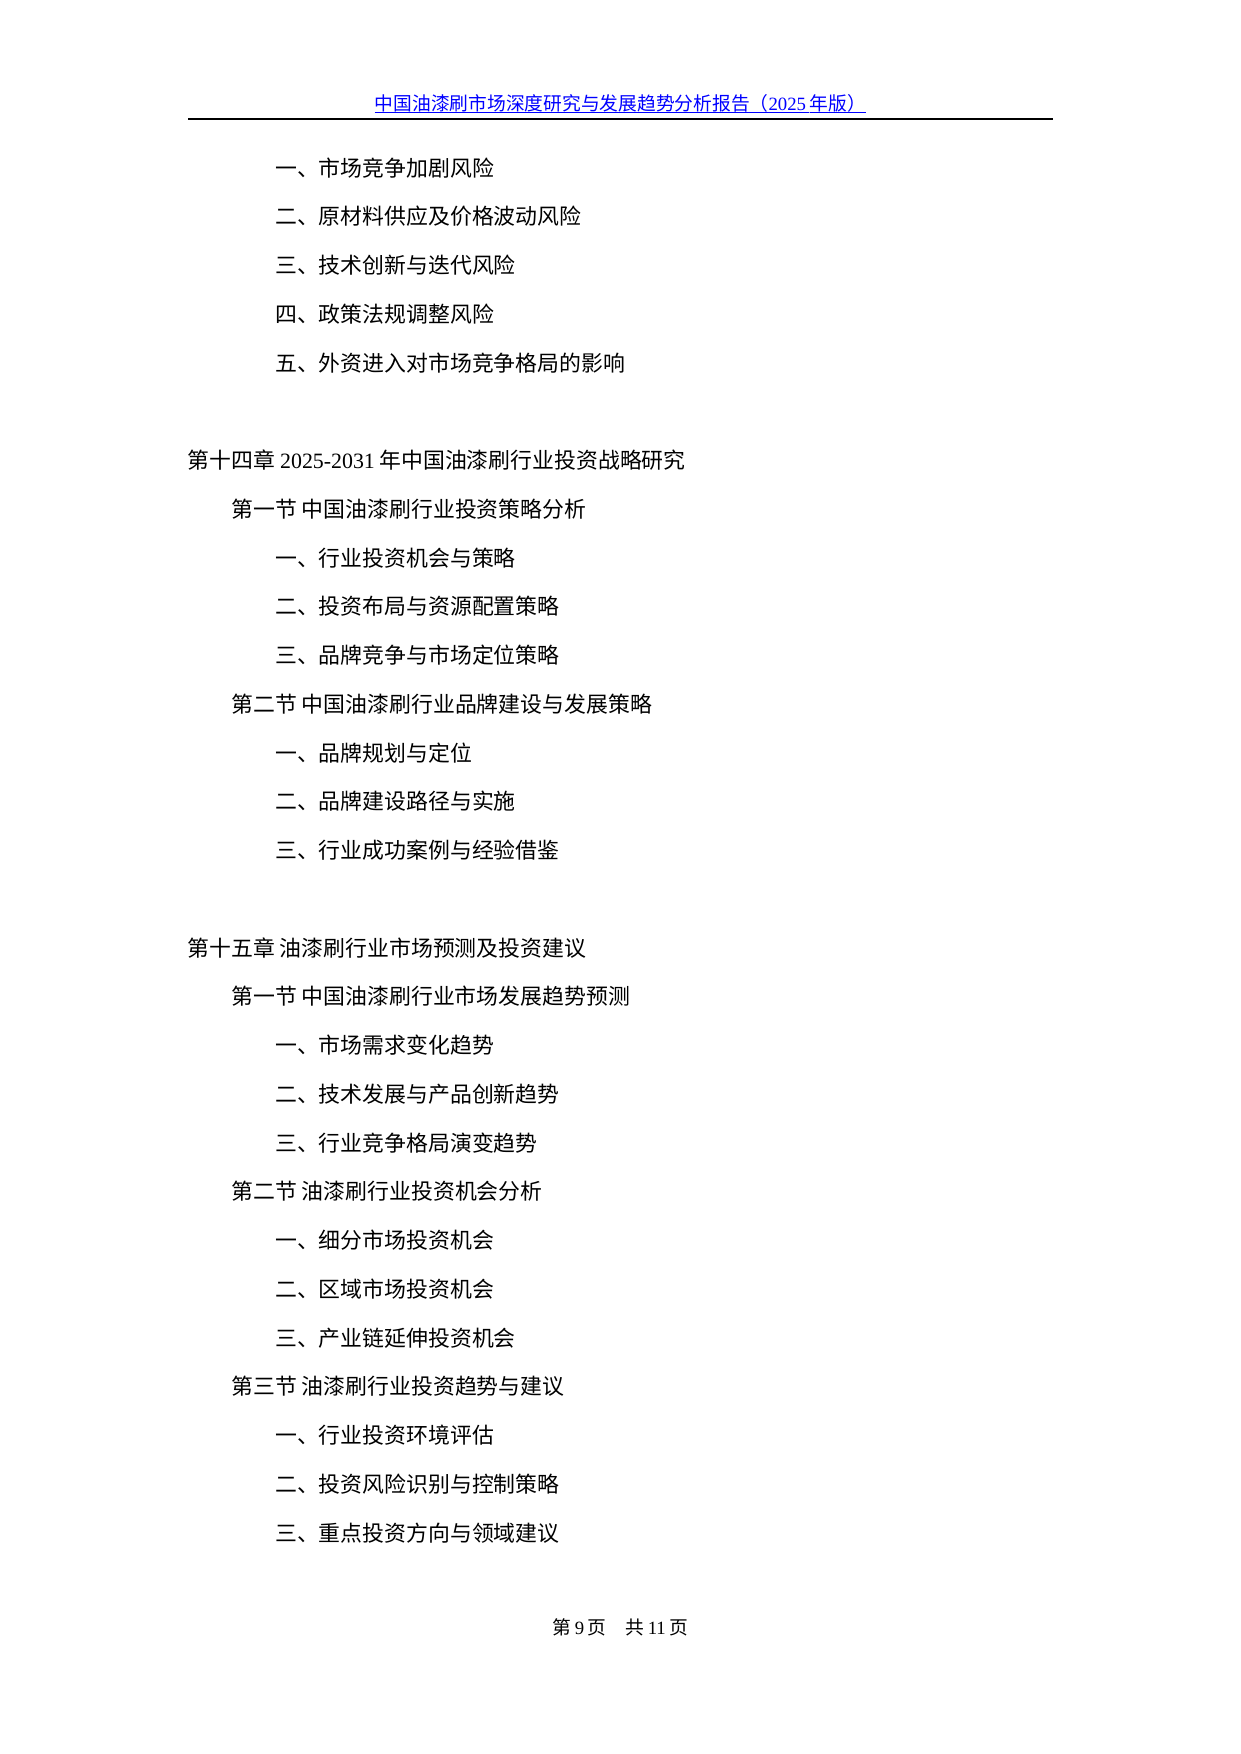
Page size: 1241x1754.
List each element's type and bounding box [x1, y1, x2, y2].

text [187, 150, 1053, 1548]
